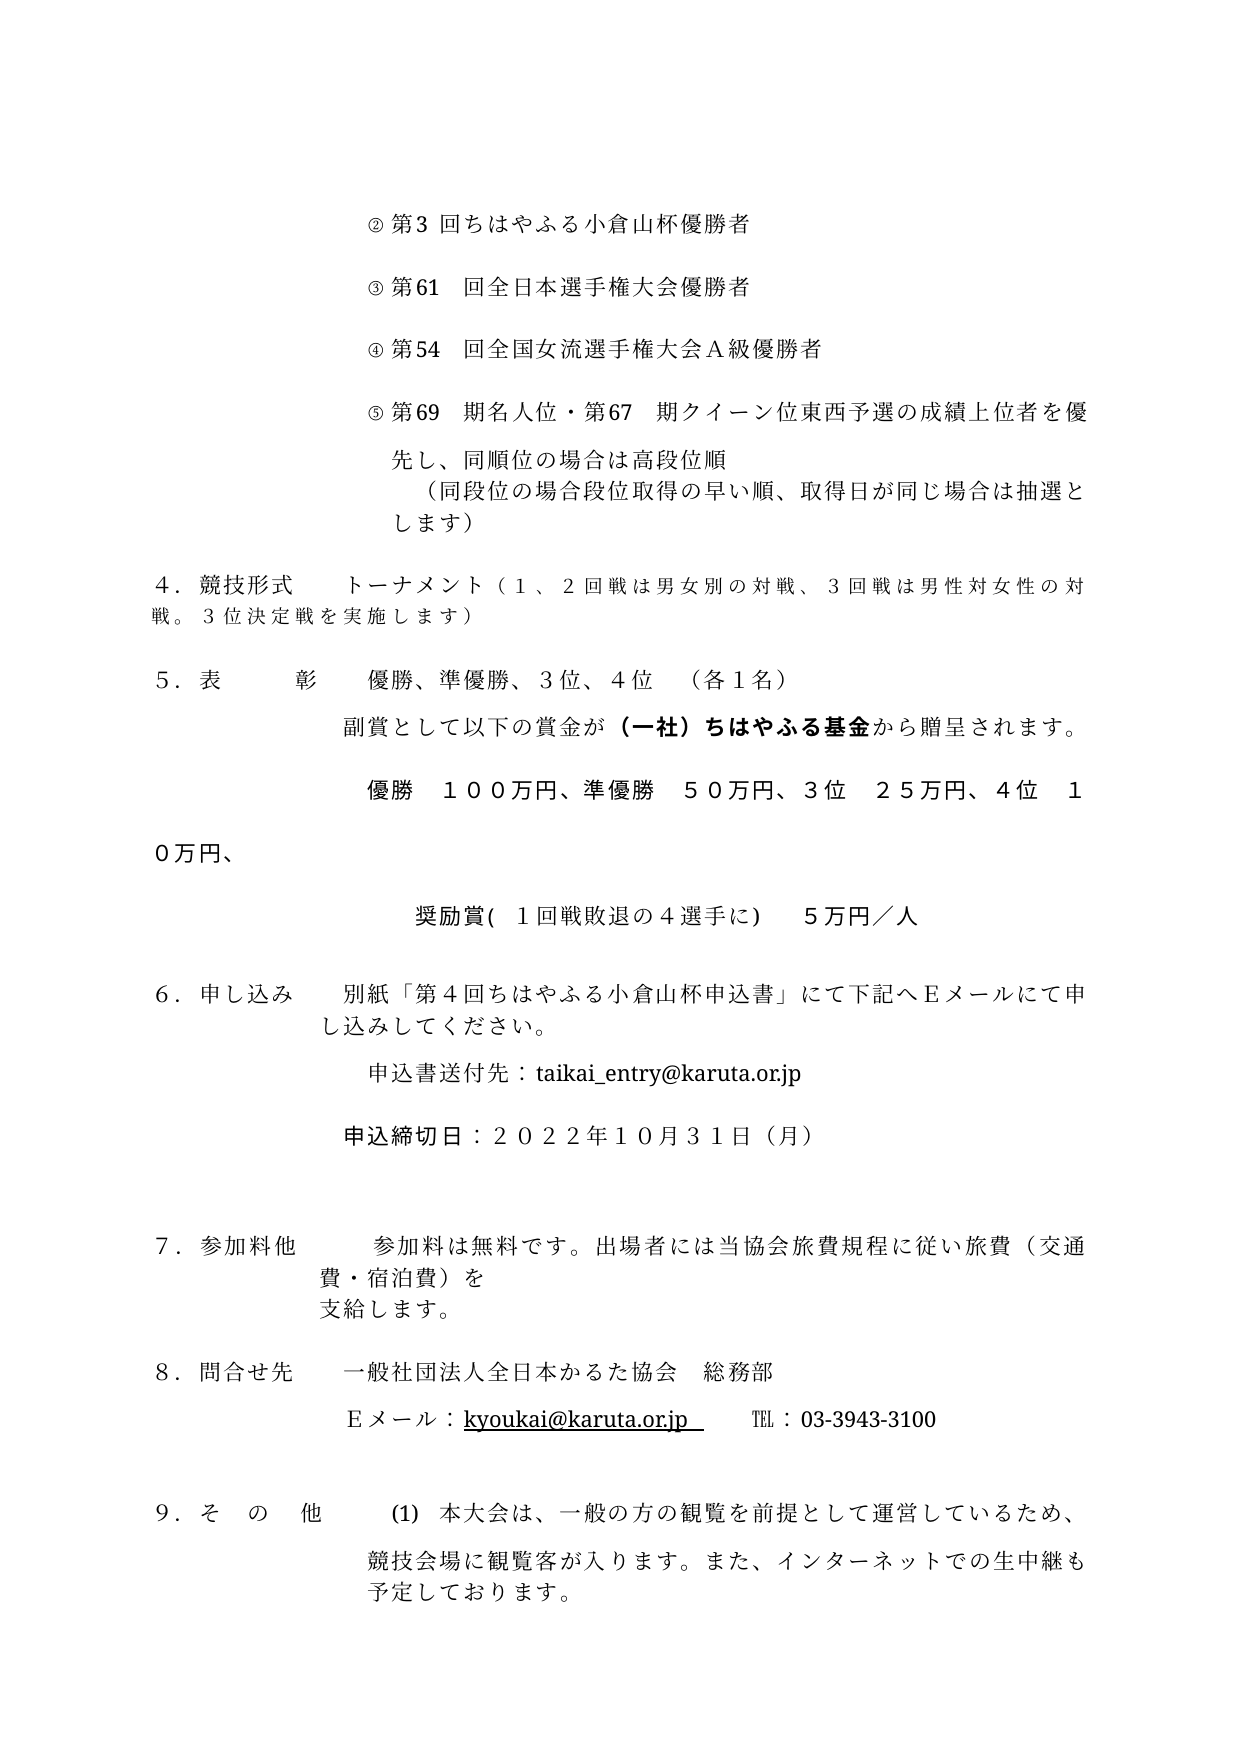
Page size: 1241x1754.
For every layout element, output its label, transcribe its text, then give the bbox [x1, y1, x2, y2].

text 優勝 １００万円、準優勝 ５０万円、３位 ２５万円、４位 １０万円、 [151, 757, 1089, 883]
list 第3回ちはやふる小倉山杯優勝者 [351, 191, 1089, 254]
list 第69期名人位・第67期クイーン位東西予選の成績上位者を優先し、同順位の場合は高段位順 [351, 380, 1089, 474]
text ８．問合せ先 一般社団法人全日本かるた協会 総務部 [151, 1355, 1089, 1387]
list 第54回全国女流選手権大会Ａ級優勝者 [351, 317, 1089, 380]
text 奨励賞(１回戦敗退の４選手に) ５万円／人 [151, 883, 1089, 946]
text ６．申し込み 別紙「第４回ちはやふる小倉山杯申込書」にて下記へＥメールにて申し込みしてください。 [151, 978, 1089, 1041]
text 申込書送付先：taikai_entry@karuta.or.jp [298, 1041, 1089, 1103]
text ４．競技形式 トーナメント（１､２回戦は男女別の対戦､３回戦は男性対女性の対戦。３位決定戦を実施します） [151, 569, 1089, 632]
text Ｅメール：kyoukai@karuta.or.jp ℡：03-3943-3100 [151, 1387, 1089, 1449]
text ９．その他 (1) 本大会は、一般の方の観覧を前提として運営しているため、競技会場に観覧客が入ります。また、インターネットでの生中継も予定しております。 [151, 1481, 1089, 1607]
list （同段位の場合段位取得の早い順、取得日が同じ場合は抽選とします） [388, 474, 1089, 537]
list 第61回全日本選手権大会優勝者 [351, 254, 1089, 317]
text 申込締切日：２０２２年１０月３１日（月） [329, 1103, 1089, 1166]
text 支給します。 [312, 1292, 1089, 1324]
text ７．参加料他 参加料は無料です。出場者には当協会旅費規程に従い旅費（交通費・宿泊費）を [151, 1229, 1089, 1292]
text ５．表 彰 優勝、準優勝、３位、４位 （各１名） [151, 663, 1089, 694]
text 副賞として以下の賞金が（一社）ちはやふる基金から贈呈されます。 [151, 694, 1089, 757]
